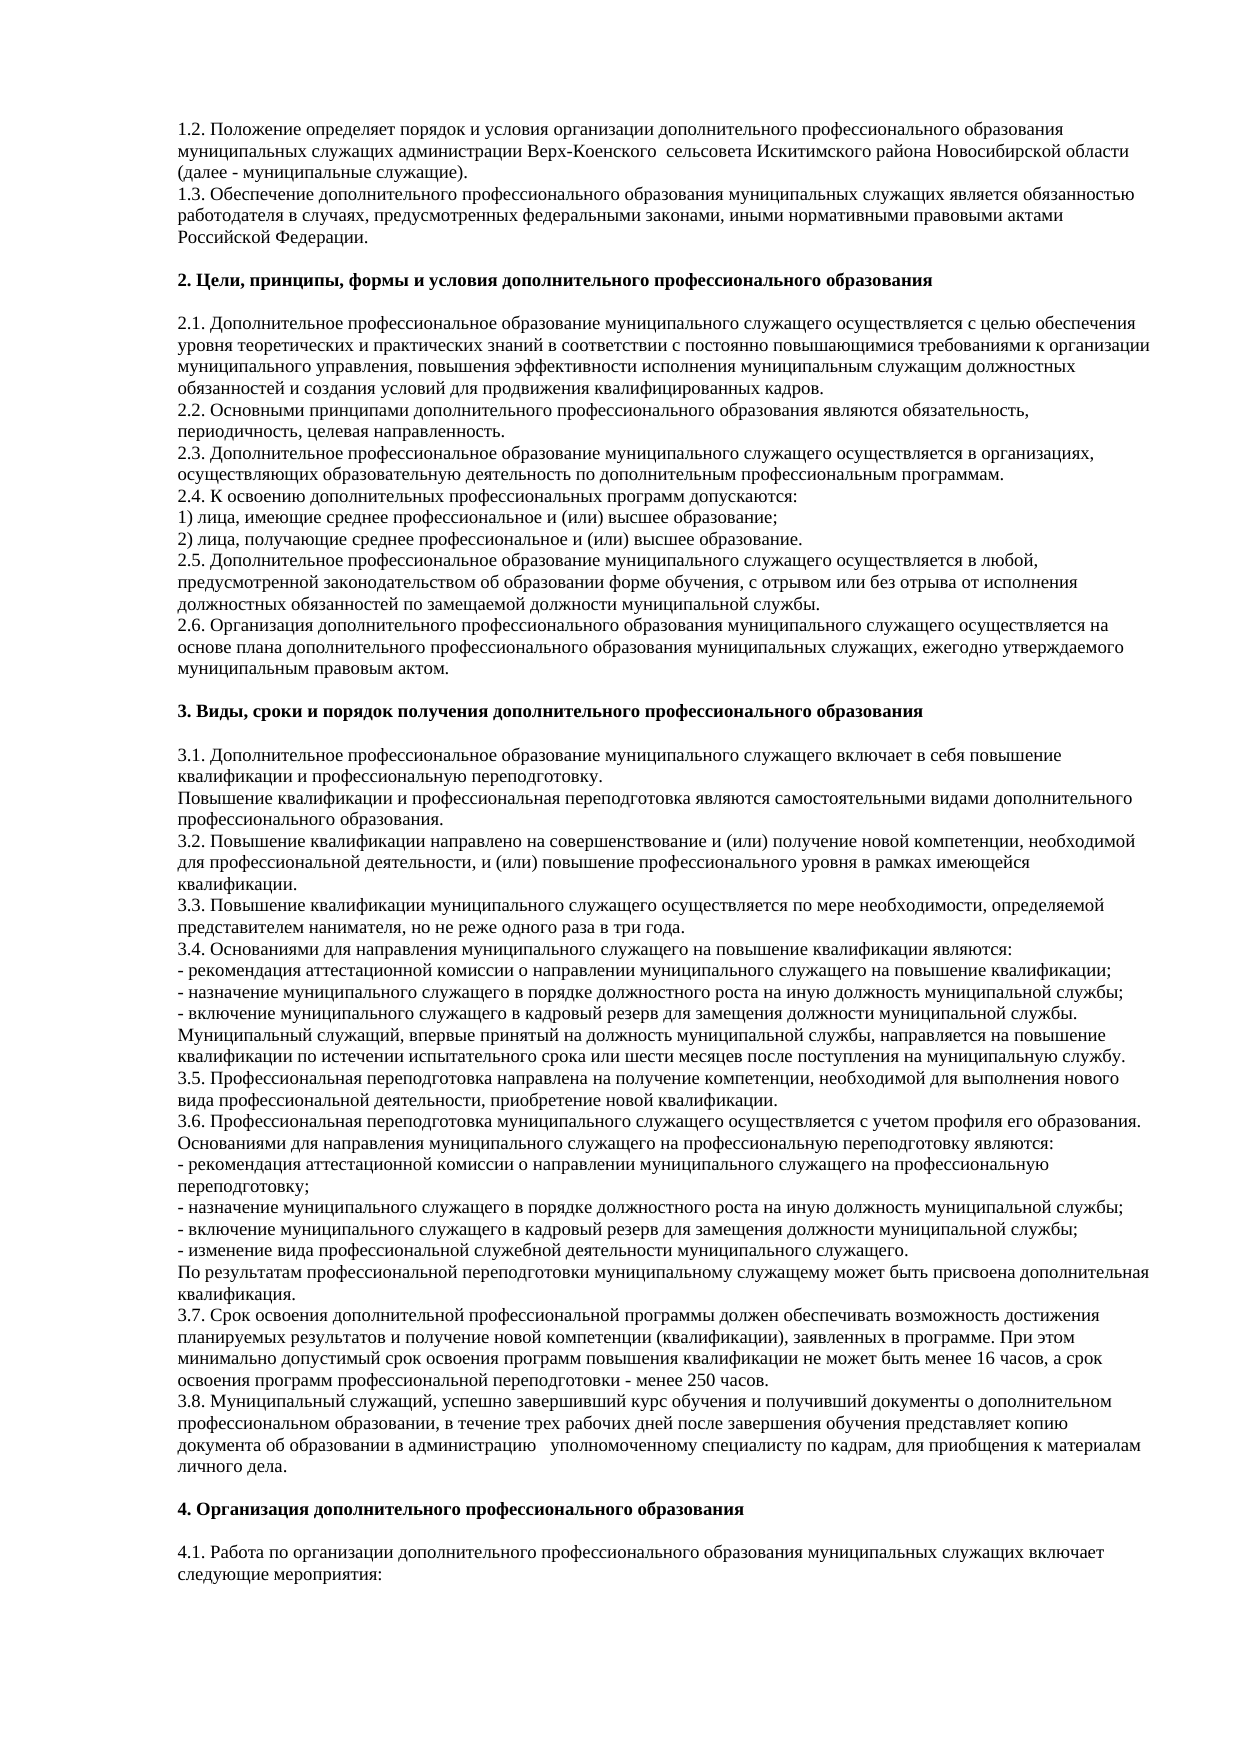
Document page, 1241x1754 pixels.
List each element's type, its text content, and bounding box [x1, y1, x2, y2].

text - рекомендация аттестационной комиссии о направлении муниципального служащего на повышение квалификации; [177, 959, 1152, 981]
text 3.2. Повышение квалификации направлено на совершенствование и (или) получение новой компетенции, необходимой для профессиональной деятельности, и (или) повышение профессионального уровня в рамках имеющейся квалификации. [177, 830, 1152, 894]
text 2) лица, получающие среднее профессиональное и (или) высшее образование. [177, 528, 1152, 549]
text - назначение муниципального служащего в порядке должностного роста на иную должность муниципальной службы; [177, 981, 1152, 1002]
text Основаниями для направления муниципального служащего на профессиональную переподготовку являются: [177, 1132, 1152, 1153]
text 1.3. Обеспечение дополнительного профессионального образования муниципальных служащих является обязанностью работодателя в случаях, предусмотренных федеральными законами, иными нормативными правовыми актами Российской Федерации. [177, 183, 1152, 247]
text По результатам профессиональной переподготовки муниципальному служащему может быть присвоена дополнительная квалификация. [177, 1261, 1152, 1304]
text 3.6. Профессиональная переподготовка муниципального служащего осуществляется с учетом профиля его образования. [177, 1110, 1152, 1132]
text 2.6. Организация дополнительного профессионального образования муниципального служащего осуществляется на основе плана дополнительного профессионального образования муниципальных служащих, ежегодно утверждаемого муниципальным правовым актом. [177, 614, 1152, 679]
text 2.1. Дополнительное профессиональное образование муниципального служащего осуществляется с целью обеспечения уровня теоретических и практических знаний в соответствии с постоянно повышающимися требованиями к организации муниципального управления, повышения эффективности исполнения муниципальным служащим должностных обязанностей и создания условий для продвижения квалифицированных кадров. [177, 312, 1152, 398]
text 2.4. К освоению дополнительных профессиональных программ допускаются: [177, 485, 1152, 506]
text 4.1. Работа по организации дополнительного профессионального образования муниципальных служащих включает следующие мероприятия: [177, 1541, 1152, 1584]
text 2.3. Дополнительное профессиональное образование муниципального служащего осуществляется в организациях, осуществляющих образовательную деятельность по дополнительным профессиональным программам. [177, 442, 1152, 485]
text 3.5. Профессиональная переподготовка направлена на получение компетенции, необходимой для выполнения нового вида профессиональной деятельности, приобретение новой квалификации. [177, 1067, 1152, 1110]
text Муниципальный служащий, впервые принятый на должность муниципальной службы, направляется на повышение квалификации по истечении испытательного срока или шести месяцев после поступления на муниципальную службу. [177, 1024, 1152, 1067]
text 2.2. Основными принципами дополнительного профессионального образования являются обязательность, периодичность, целевая направленность. [177, 398, 1152, 442]
text - включение муниципального служащего в кадровый резерв для замещения должности муниципальной службы. [177, 1002, 1152, 1024]
text 3.7. Срок освоения дополнительной профессиональной программы должен обеспечивать возможность достижения планируемых результатов и получение новой компетенции (квалификации), заявленных в программе. При этом минимально допустимый срок освоения программ повышения квалификации не может быть менее 16 часов, а срок освоения программ профессиональной переподготовки - менее 250 часов. [177, 1304, 1152, 1390]
text - изменение вида профессиональной служебной деятельности муниципального служащего. [177, 1239, 1152, 1261]
text - рекомендация аттестационной комиссии о направлении муниципального служащего на профессиональную переподготовку; [177, 1153, 1152, 1196]
text 3.1. Дополнительное профессиональное образование муниципального служащего включает в себя повышение квалификации и профессиональную переподготовку. [177, 743, 1152, 787]
text 2. Цели, принципы, формы и условия дополнительного профессионального образования [177, 269, 1152, 291]
text 3.3. Повышение квалификации муниципального служащего осуществляется по мере необходимости, определяемой представителем нанимателя, но не реже одного раза в три года. [177, 894, 1152, 937]
text 1) лица, имеющие среднее профессиональное и (или) высшее образование; [177, 506, 1152, 528]
text 2.5. Дополнительное профессиональное образование муниципального служащего осуществляется в любой, предусмотренной законодательством об образовании форме обучения, с отрывом или без отрыва от исполнения должностных обязанностей по замещаемой должности муниципальной службы. [177, 549, 1152, 614]
text 4. Организация дополнительного профессионального образования [177, 1498, 1152, 1520]
text 3.4. Основаниями для направления муниципального служащего на повышение квалификации являются: [177, 937, 1152, 959]
text Повышение квалификации и профессиональная переподготовка являются самостоятельными видами дополнительного профессионального образования. [177, 787, 1152, 830]
text - включение муниципального служащего в кадровый резерв для замещения должности муниципальной службы; [177, 1218, 1152, 1239]
text 3. Виды, сроки и порядок получения дополнительного профессионального образования [177, 700, 1152, 722]
text 1.2. Положение определяет порядок и условия организации дополнительного профессионального образования муниципальных служащих администрации Верх-Коенского сельсовета Искитимского района Новосибирской области (далее - муниципальные служащие). [177, 118, 1152, 183]
text - назначение муниципального служащего в порядке должностного роста на иную должность муниципальной службы; [177, 1196, 1152, 1218]
text 3.8. Муниципальный служащий, успешно завершивший курс обучения и получивший документы о дополнительном профессиональном образовании, в течение трех рабочих дней после завершения обучения представляет копию документа об образовании в администрацию уполномоченному специалисту по кадрам, для приобщения к материалам личного дела. [177, 1390, 1152, 1477]
